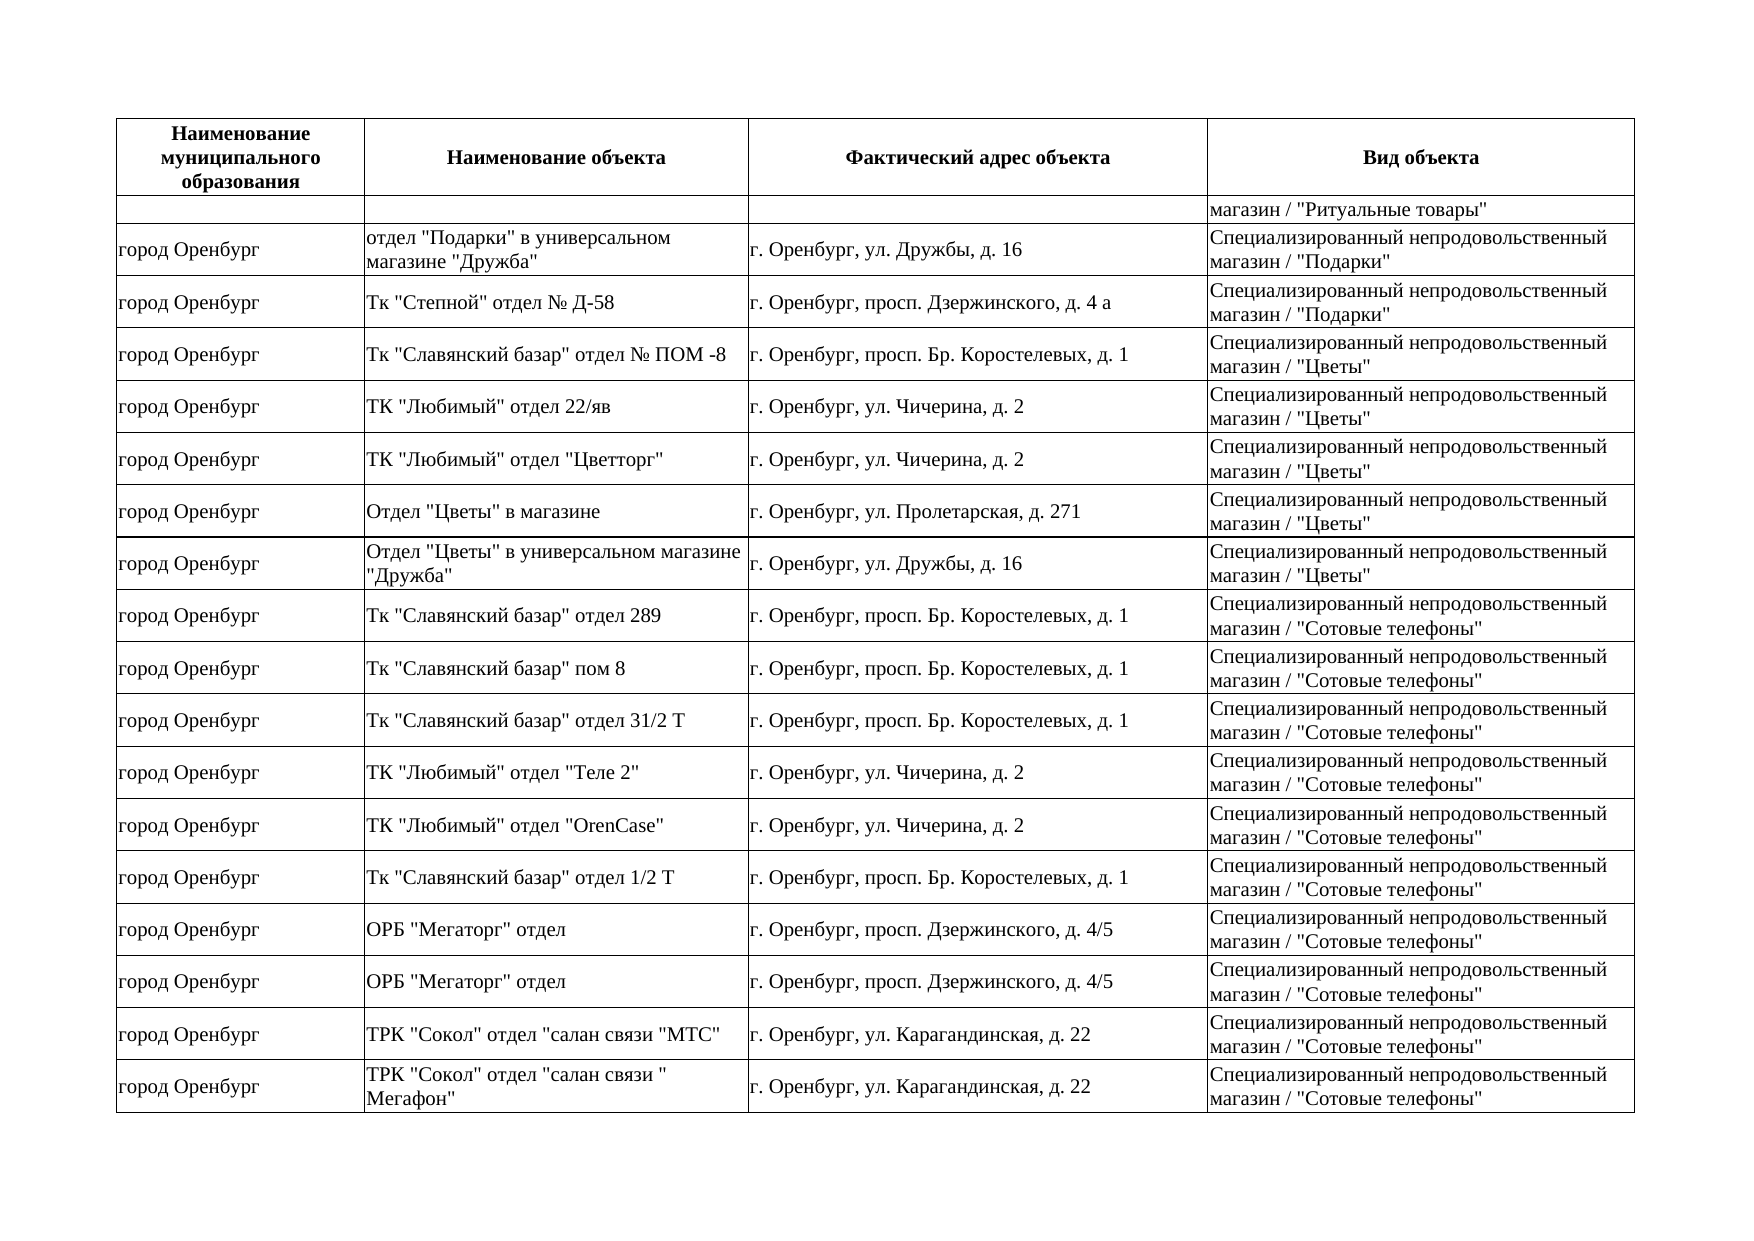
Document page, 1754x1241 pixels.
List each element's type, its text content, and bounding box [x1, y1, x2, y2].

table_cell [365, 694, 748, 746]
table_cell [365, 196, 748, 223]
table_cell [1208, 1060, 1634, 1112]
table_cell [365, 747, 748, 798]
table_header Наименование муниципального образования [117, 119, 364, 194]
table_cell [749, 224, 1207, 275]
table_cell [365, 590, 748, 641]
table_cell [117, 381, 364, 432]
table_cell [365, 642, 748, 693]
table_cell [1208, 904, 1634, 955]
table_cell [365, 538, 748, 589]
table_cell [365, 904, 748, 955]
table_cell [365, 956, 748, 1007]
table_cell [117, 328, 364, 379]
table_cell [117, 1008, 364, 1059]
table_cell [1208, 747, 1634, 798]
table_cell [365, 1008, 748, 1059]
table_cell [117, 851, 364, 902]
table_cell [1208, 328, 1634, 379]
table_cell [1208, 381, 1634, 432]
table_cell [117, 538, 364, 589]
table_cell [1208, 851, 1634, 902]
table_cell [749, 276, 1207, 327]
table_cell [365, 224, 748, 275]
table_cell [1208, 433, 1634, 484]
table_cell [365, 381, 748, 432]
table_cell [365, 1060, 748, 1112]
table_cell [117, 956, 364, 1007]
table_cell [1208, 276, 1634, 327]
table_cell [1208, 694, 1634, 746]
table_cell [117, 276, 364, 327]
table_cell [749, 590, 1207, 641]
table_header Фактический адрес объекта [749, 119, 1207, 194]
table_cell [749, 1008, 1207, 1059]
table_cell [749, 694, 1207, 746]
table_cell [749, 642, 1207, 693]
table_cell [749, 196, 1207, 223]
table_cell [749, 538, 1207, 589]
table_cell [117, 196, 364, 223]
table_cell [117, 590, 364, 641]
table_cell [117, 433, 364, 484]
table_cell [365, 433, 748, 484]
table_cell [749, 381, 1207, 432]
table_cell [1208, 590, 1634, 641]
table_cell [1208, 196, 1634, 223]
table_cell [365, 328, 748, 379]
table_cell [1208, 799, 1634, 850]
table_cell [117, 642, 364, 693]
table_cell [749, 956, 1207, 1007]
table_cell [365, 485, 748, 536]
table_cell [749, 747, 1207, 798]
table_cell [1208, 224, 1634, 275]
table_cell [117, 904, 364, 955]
table_header Вид объекта [1208, 119, 1634, 194]
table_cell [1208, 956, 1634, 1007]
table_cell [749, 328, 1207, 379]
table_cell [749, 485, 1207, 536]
table_header Наименование объекта [365, 119, 748, 194]
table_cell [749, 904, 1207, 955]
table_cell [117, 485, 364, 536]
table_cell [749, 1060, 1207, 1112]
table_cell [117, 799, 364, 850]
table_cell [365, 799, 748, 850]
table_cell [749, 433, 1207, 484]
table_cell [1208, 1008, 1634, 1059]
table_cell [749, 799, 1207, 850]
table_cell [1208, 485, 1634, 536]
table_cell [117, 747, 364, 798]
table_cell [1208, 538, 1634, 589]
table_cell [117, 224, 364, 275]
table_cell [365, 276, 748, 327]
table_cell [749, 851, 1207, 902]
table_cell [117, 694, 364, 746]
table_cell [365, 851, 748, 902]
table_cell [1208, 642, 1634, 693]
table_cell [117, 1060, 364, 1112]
